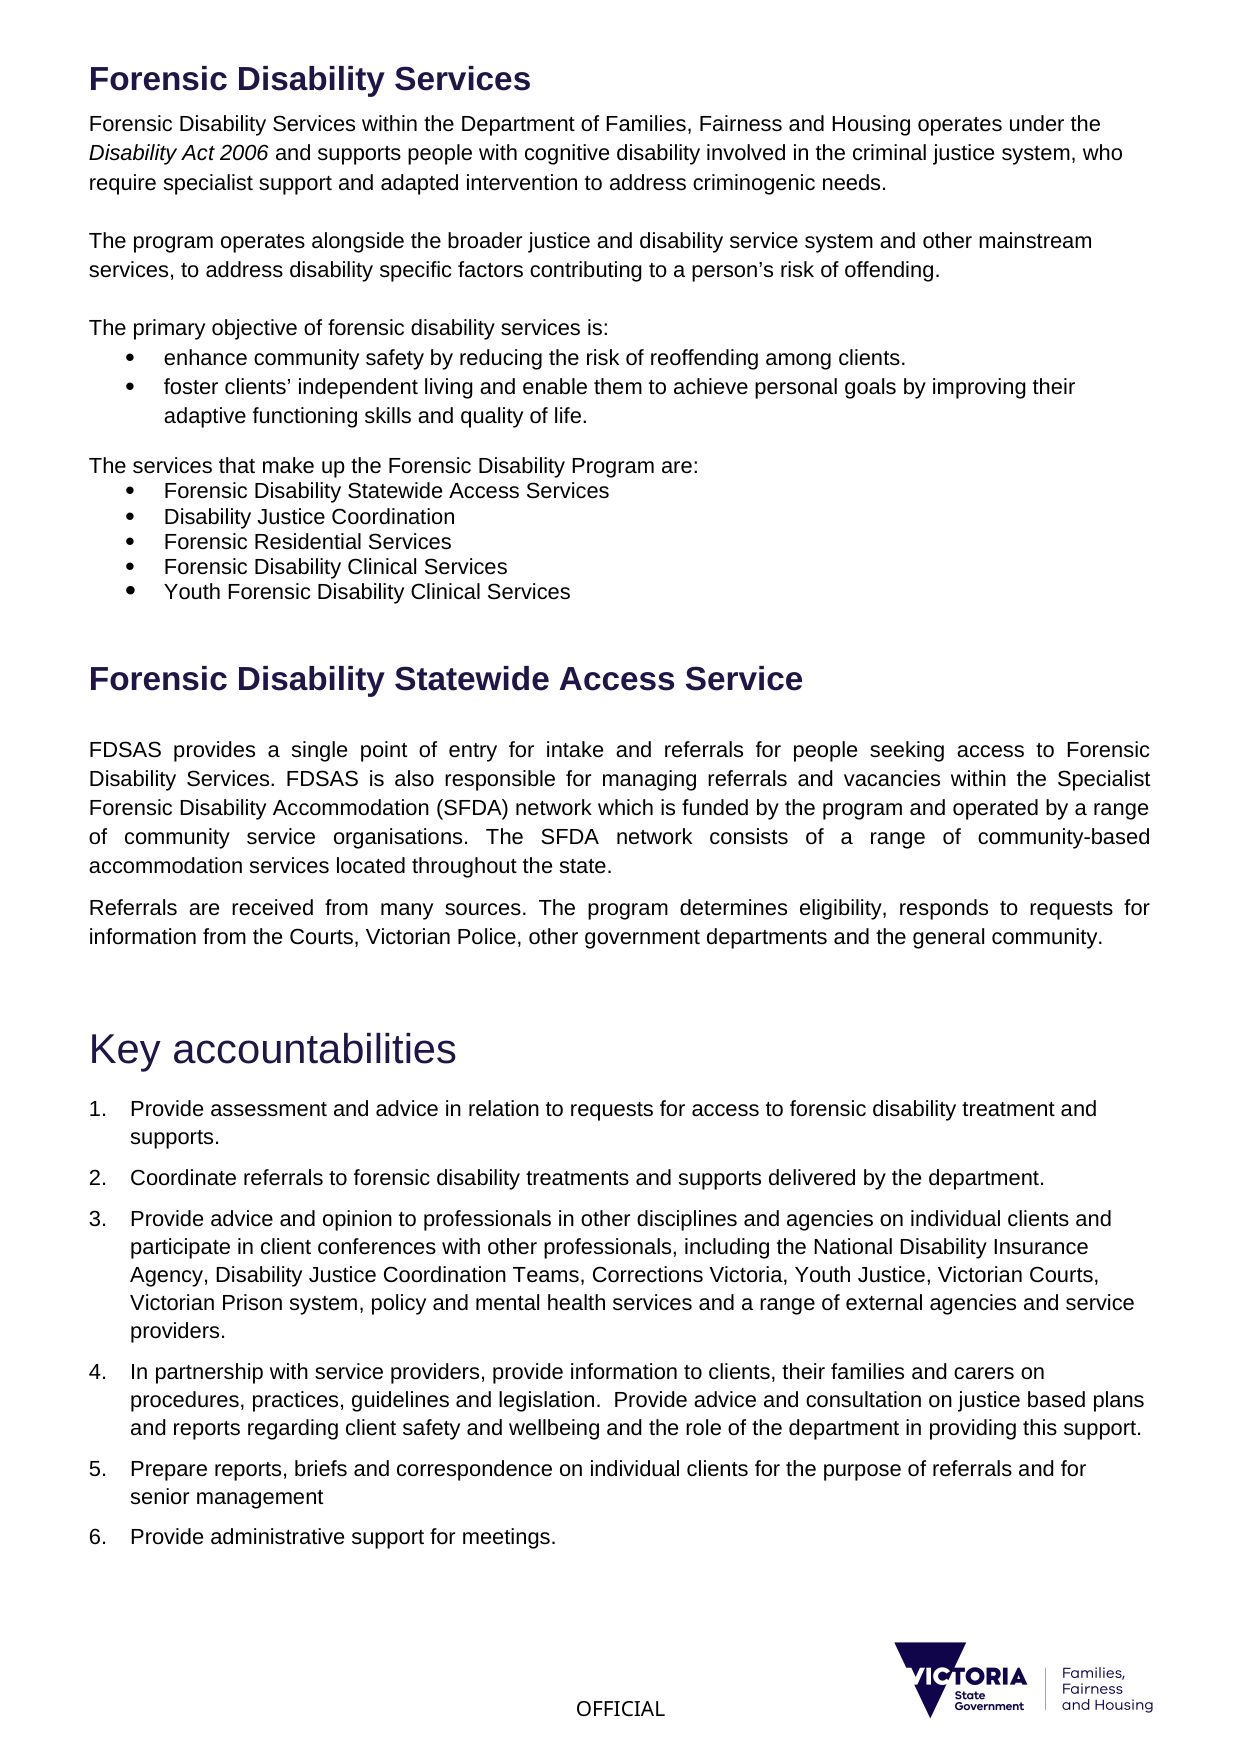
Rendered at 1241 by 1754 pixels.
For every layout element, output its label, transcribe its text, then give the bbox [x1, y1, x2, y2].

list Prepare reports, briefs and correspondence on individual clients for the purpose of referrals and for senior management [89, 1452, 1152, 1509]
text The program operates alongside the broader justice and disability service system and other mainstream services, to address disability specific factors contributing to a person’s risk of offending. [89, 224, 1152, 282]
subtitle Key accountabilities [89, 1024, 1152, 1072]
list Provide assessment and advice in relation to requests for access to forensic disability treatment and supports. [89, 1093, 1152, 1149]
subtitle Forensic Disability Services [89, 59, 1152, 98]
text The services that make up the Forensic Disability Program are: [89, 453, 1152, 478]
list Disability Justice Coordination [126, 504, 1152, 529]
list Forensic Disability Clinical Services [126, 554, 1152, 579]
list Forensic Disability Statewide Access Services [126, 478, 1152, 504]
text Referrals are received from many sources. The program determines eligibility, responds to requests for information from the Courts, Victorian Police, other government departments and the general community. [89, 891, 1152, 949]
text FDSAS provides a single point of entry for intake and referrals for people seeking access to Forensic Disability Services. FDSAS is also responsible for managing referrals and vacancies within the Specialist Forensic Disability Accommodation (SFDA) network which is funded by the program and operated by a range of community service organisations. The SFDA network consists of a range of community-based accommodation services located throughout the state. [89, 733, 1152, 878]
list Provide administrative support for meetings. [89, 1521, 1152, 1549]
list Forensic Residential Services [126, 529, 1152, 554]
text The primary objective of forensic disability services is: [89, 311, 1152, 341]
list Provide advice and opinion to professionals in other disciplines and agencies on individual clients and participate in client conferences with other professionals, including the National Disability Insurance Agency, Disability Justice Coordination Teams, Corrections Victoria, Youth Justice, Victorian Courts, Victorian Prison system, policy and mental health services and a range of external agencies and service providers. [89, 1202, 1152, 1343]
list enhance community safety by reducing the risk of reoffending among clients. [126, 341, 1152, 370]
subtitle Forensic Disability Statewide Access Service [89, 659, 1152, 698]
picture [0, 1588, 1241, 1754]
list Coordinate referrals to forensic disability treatments and supports delivered by the department. [89, 1162, 1152, 1190]
list Youth Forensic Disability Clinical Services [126, 579, 1152, 605]
text Forensic Disability Services within the Department of Families, Fairness and Housing operates under the Disability Act 2006 and supports people with cognitive disability involved in the criminal justice system, who require specialist support and adapted intervention to address criminogenic needs. [89, 107, 1152, 195]
list foster clients’ independent living and enable them to achieve personal goals by improving their adaptive functioning skills and quality of life. [126, 370, 1152, 428]
list In partnership with service providers, provide information to clients, their families and carers on procedures, practices, guidelines and legislation. Provide advice and consultation on justice based plans and reports regarding client safety and wellbeing and the role of the department in providing this support. [89, 1356, 1152, 1440]
